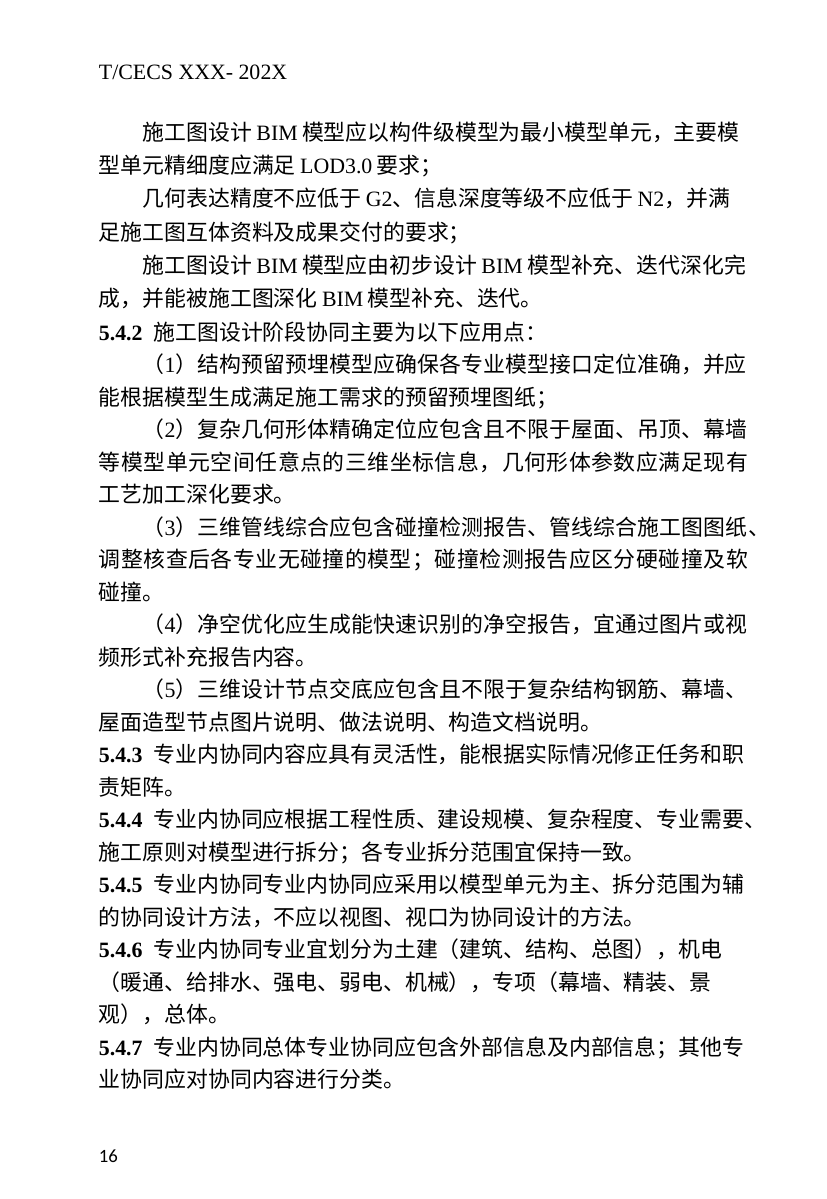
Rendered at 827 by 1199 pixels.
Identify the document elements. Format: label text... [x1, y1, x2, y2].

text （2）复杂几何形体精确定位应包含且不限于屋面、吊顶、幕墙等模型单元空间任意点的三维坐标信息，几何形体参数应满足现有工艺加工深化要求。 [99, 412, 748, 509]
text （4）净空优化应生成能快速识别的净空报告，宜通过图片或视频形式补充报告内容。 [99, 607, 748, 672]
text 几何表达精度不应低于G2、信息深度等级不应低于N2，并满足施工图互体资料及成果交付的要求； [99, 180, 748, 247]
text 5.4.5 专业内协同专业内协同应采用以模型单元为主、拆分范围为辅的协同设计方法，不应以视图、视口为协同设计的方法。 [99, 867, 748, 932]
text 施工图设计BIM模型应以构件级模型为最小模型单元，主要模型单元精细度应满足LOD3.0要求； [99, 113, 748, 180]
text 5.4.3 专业内协同内容应具有灵活性，能根据实际情况修正任务和职责矩阵。 [99, 737, 748, 802]
text 施工图设计BIM模型应由初步设计BIM模型补充、迭代深化完成，并能被施工图深化BIM模型补充、迭代。 [99, 247, 748, 313]
text （5）三维设计节点交底应包含且不限于复杂结构钢筋、幕墙、屋面造型节点图片说明、做法说明、构造文档说明。 [99, 672, 748, 737]
text （1）结构预留预埋模型应确保各专业模型接口定位准确，并应能根据模型生成满足施工需求的预留预埋图纸； [99, 347, 748, 412]
text 5.4.2 施工图设计阶段协同主要为以下应用点： [99, 313, 748, 347]
text （3）三维管线综合应包含碰撞检测报告、管线综合施工图图纸、调整核查后各专业无碰撞的模型；碰撞检测报告应区分硬碰撞及软碰撞。 [99, 509, 748, 607]
text 5.4.7 专业内协同总体专业协同应包含外部信息及内部信息；其他专业协同应对协同内容进行分类。 [99, 1029, 748, 1094]
text 5.4.6 专业内协同专业宜划分为土建（建筑、结构、总图），机电（暖通、给排水、强电、弱电、机械），专项（幕墙、精装、景观），总体。 [99, 932, 748, 1029]
text 5.4.4 专业内协同应根据工程性质、建设规模、复杂程度、专业需要、施工原则对模型进行拆分；各专业拆分范围宜保持一致。 [99, 802, 748, 867]
